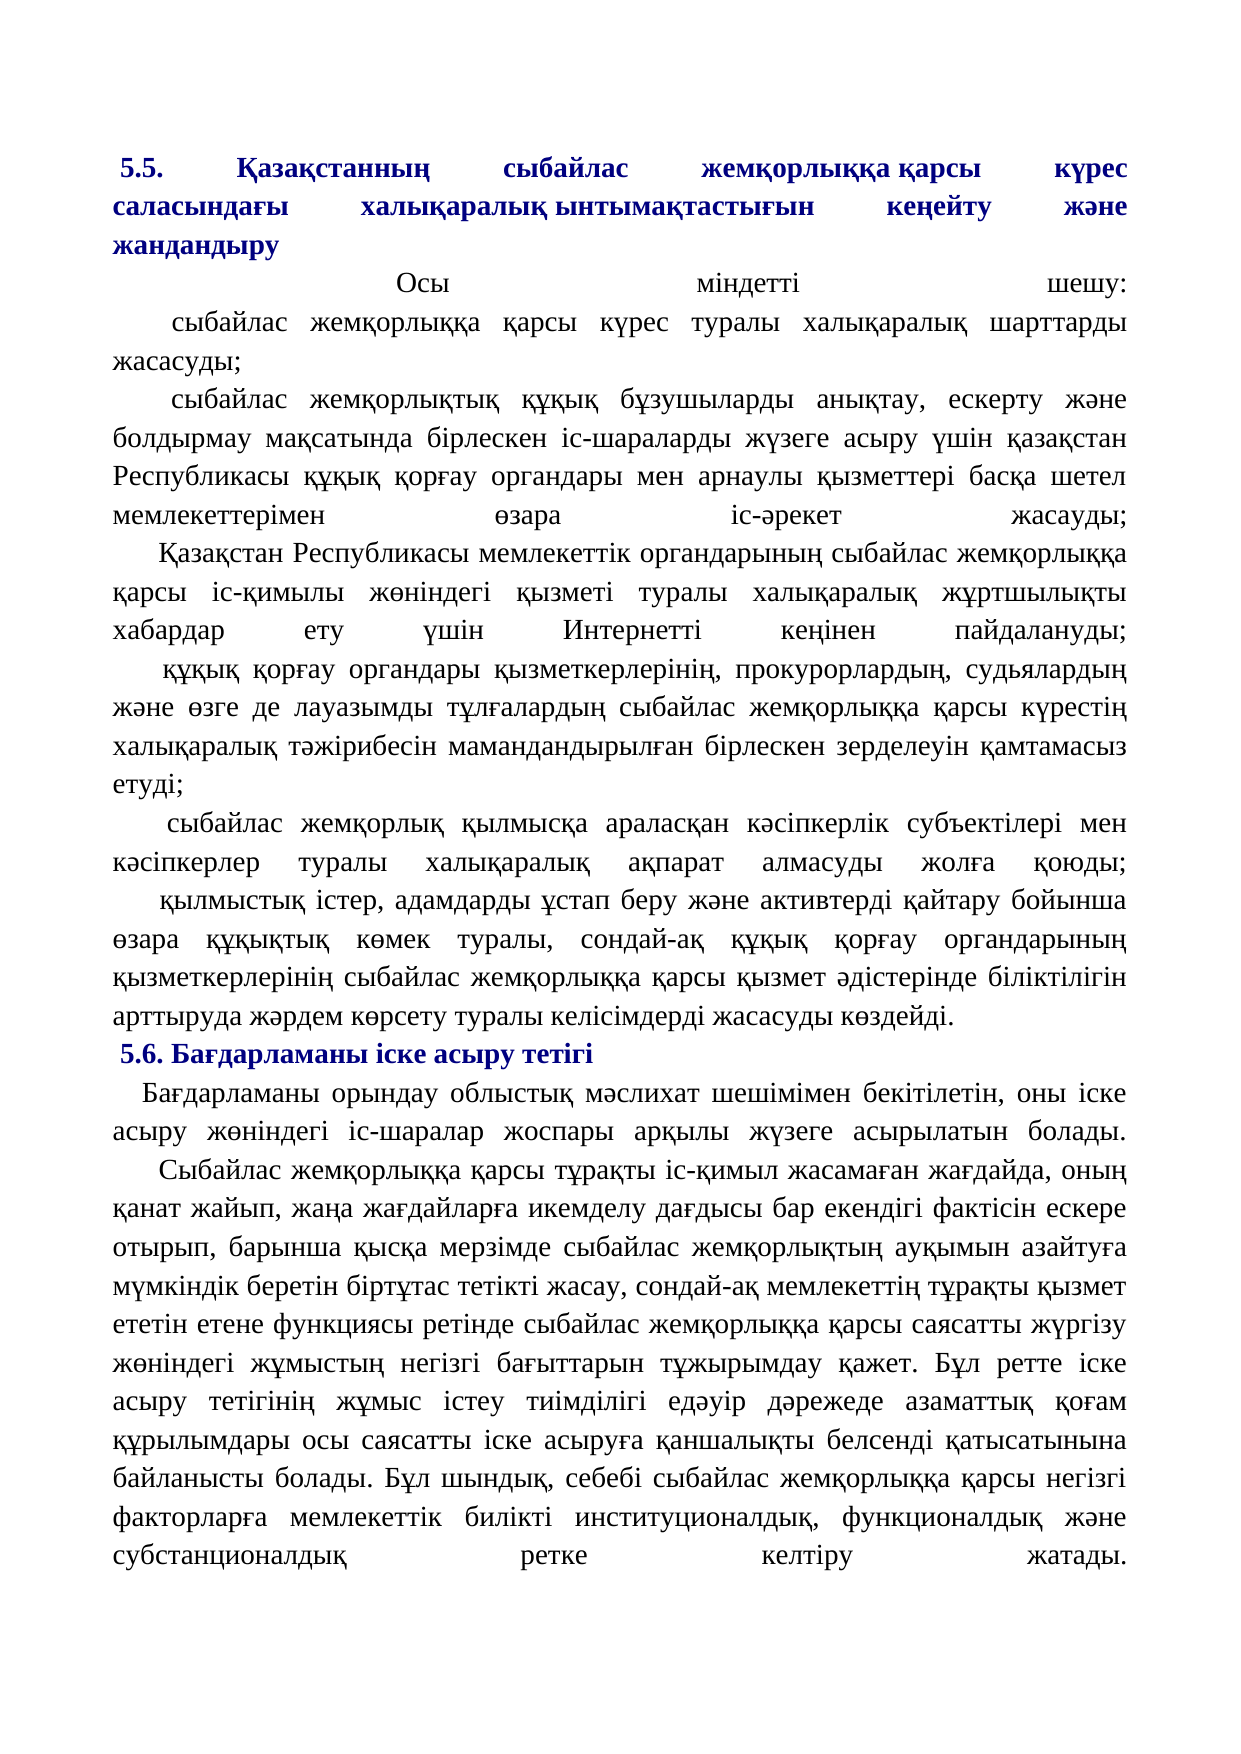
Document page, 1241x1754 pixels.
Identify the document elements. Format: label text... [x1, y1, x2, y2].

text Осы міндетті шешу: сыбайлас жемқорлыққа қарсы күрес туралы халықаралық шарттарды жасасуды; сыбайлас жемқорлықтық құқық бұзушыларды анықтау, ескерту және болдырмау мақсатында бірлескен іс-шараларды жүзеге асыру үшін қазақстан Республикасы құқық қорғау органдары мен арнаулы қызметтері басқа шетел мемлекеттерімен өзара іс-әрекет жасауды; Қазақстан Республикасы мемлекеттік органдарының сыбайлас жемқорлыққа қарсы іс-қимылы жөніндегі қызметі туралы халықаралық жұртшылықты хабардар ету үшін Интернетті кеңінен пайдалануды; құқық қорғау органдары қызметкерлерінің, прокурорлардың, судьялардың және өзге де лауазымды тұлғалардың сыбайлас жемқорлыққа қарсы күрестің халықаралық тәжірибесін мамандандырылған бірлескен зерделеуін қамтамасыз етуді; сыбайлас жемқорлық қылмысқа араласқан кәсіпкерлік субъектілері мен кәсіпкерлер туралы халықаралық ақпарат алмасуды жолға қоюды; қылмыстық істер, адамдарды ұстап беру және активтерді қайтару бойынша өзара құқықтық көмек туралы, сондай-ақ құқық қорғау органдарының қызметкерлерінің сыбайлас жемқорлыққа қарсы қызмет әдістерінде біліктілігін арттыруда жәрдем көрсету туралы келісімдерді жасасуды көздейді. [112, 266, 1128, 1031]
text 5.6. Бағдарламаны іске асыру тетігі [112, 1036, 1128, 1070]
text 5.5. Қазақстанның сыбайлас жемқорлыққа қарсы күрес саласындағы халықаралық ынтымақтастығын кеңейту және жандандыру [112, 150, 1128, 261]
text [112, 1075, 1128, 1571]
